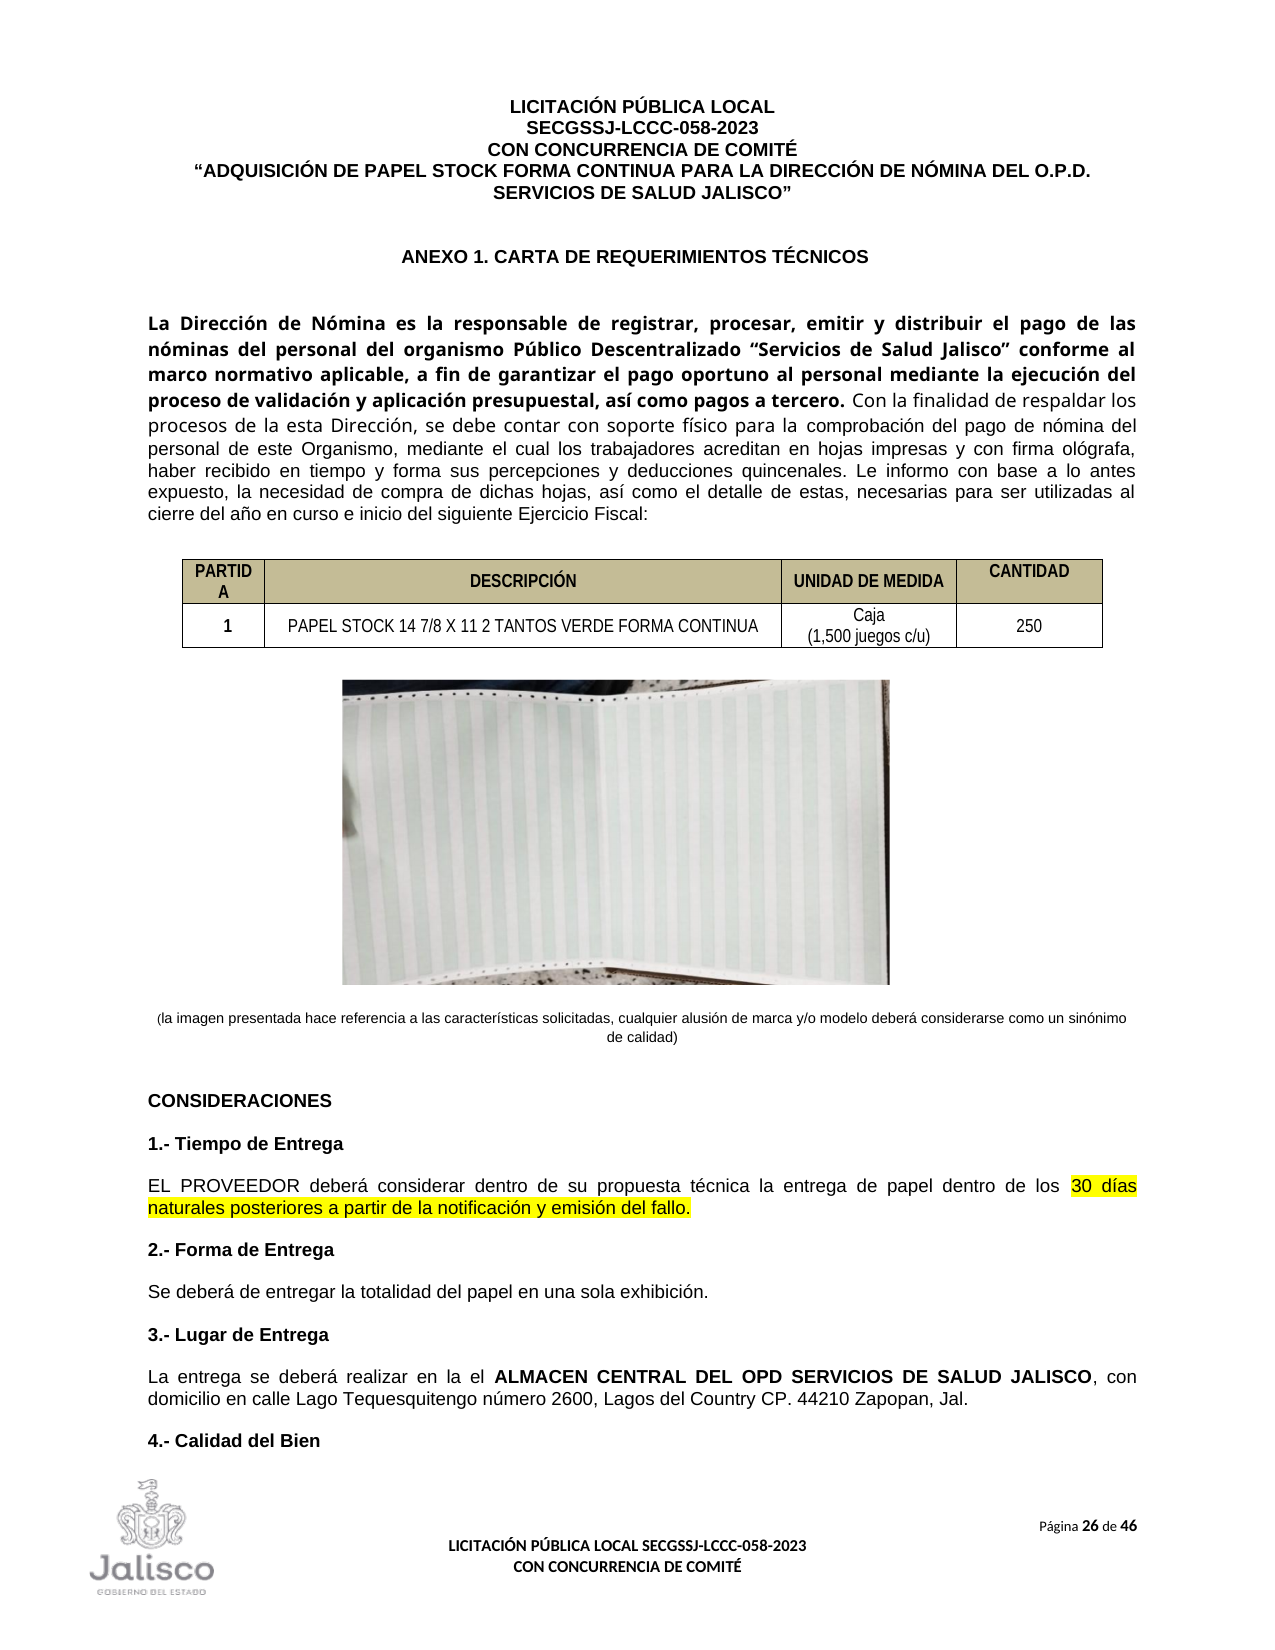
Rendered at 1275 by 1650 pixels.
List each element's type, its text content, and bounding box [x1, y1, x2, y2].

text “ADQUISICIÓN DE PAPEL STOCK FORMA CONTINUA PARA LA DIRECCIÓN DE NÓMINA DEL O.P.D. SERVICIOS DE SALUD JALISCO” [148, 160, 1137, 203]
table_header PARTIDA [183, 560, 264, 603]
text Se deberá de entregar la totalidad del papel en una sola exhibición. [148, 1281, 1137, 1303]
text LICITACIÓN PÚBLICA LOCAL [148, 95, 1137, 117]
table_cell Caja (1,500 juegos c/u) [782, 604, 956, 647]
picture [89, 1479, 214, 1595]
table_header UNIDAD DE MEDIDA [782, 560, 956, 603]
picture [342, 680, 890, 985]
text 1.- Tiempo de Entrega [148, 1133, 1137, 1154]
text EL PROVEEDOR deberá considerar dentro de su propuesta técnica la entrega de papel dentro de los 30 días naturales posteriores a partir de la notificación y emisión del fallo. [148, 1175, 1137, 1218]
text La entrega se deberá realizar en la el ALMACEN CENTRAL DEL OPD SERVICIOS DE SALUD JALISCO, con domicilio en calle Lago Tequesquitengo número 2600, Lagos del Country CP. 44210 Zapopan, Jal. [148, 1366, 1137, 1409]
table_cell PAPEL STOCK 14 7/8 X 11 2 TANTOS VERDE FORMA CONTINUA [265, 604, 781, 647]
text 2.- Forma de Entrega [148, 1239, 1137, 1261]
text 4.- Calidad del Bien [148, 1430, 1137, 1452]
text SECGSSJ-LCCC-058-2023 [148, 117, 1137, 138]
table_header DESCRIPCIÓN [265, 560, 781, 603]
text ANEXO 1. CARTA DE REQUERIMIENTOS TÉCNICOS [148, 246, 1122, 268]
text CONSIDERACIONES [148, 1090, 1137, 1112]
text La Dirección de Nómina es la responsable de registrar, procesar, emitir y distribuir el pago de las nóminas del personal del organismo Público Descentralizado “Servicios de Salud Jalisco” conforme al marco normativo aplicable, a fin de garantizar el pago oportuno al personal mediante la ejecución del proceso de validación y aplicación presupuestal, así como pagos a tercero. Con la finalidad de respaldar los procesos de la esta Dirección, se debe contar con soporte físico para la comprobación del pago de nómina del personal de este Organismo, mediante el cual los trabajadores acreditan en hojas impresas y con firma ológrafa, haber recibido en tiempo y forma sus percepciones y deducciones quincenales. Le informo con base a lo antes expuesto, la necesidad de compra de dichas hojas, así como el detalle de estas, necesarias para ser utilizadas al cierre del año en curso e inicio del siguiente Ejercicio Fiscal: [148, 310, 1137, 524]
table_header CANTIDAD [957, 560, 1102, 603]
table_cell 1 [183, 604, 264, 647]
text (la imagen presentada hace referencia a las características solicitadas, cualquier alusión de marca y/o modelo deberá considerarse como un sinónimo de calidad) [148, 1009, 1137, 1045]
table_cell 250 [957, 604, 1102, 647]
text 3.- Lugar de Entrega [148, 1324, 1137, 1345]
text CON CONCURRENCIA DE COMITÉ [148, 138, 1137, 160]
